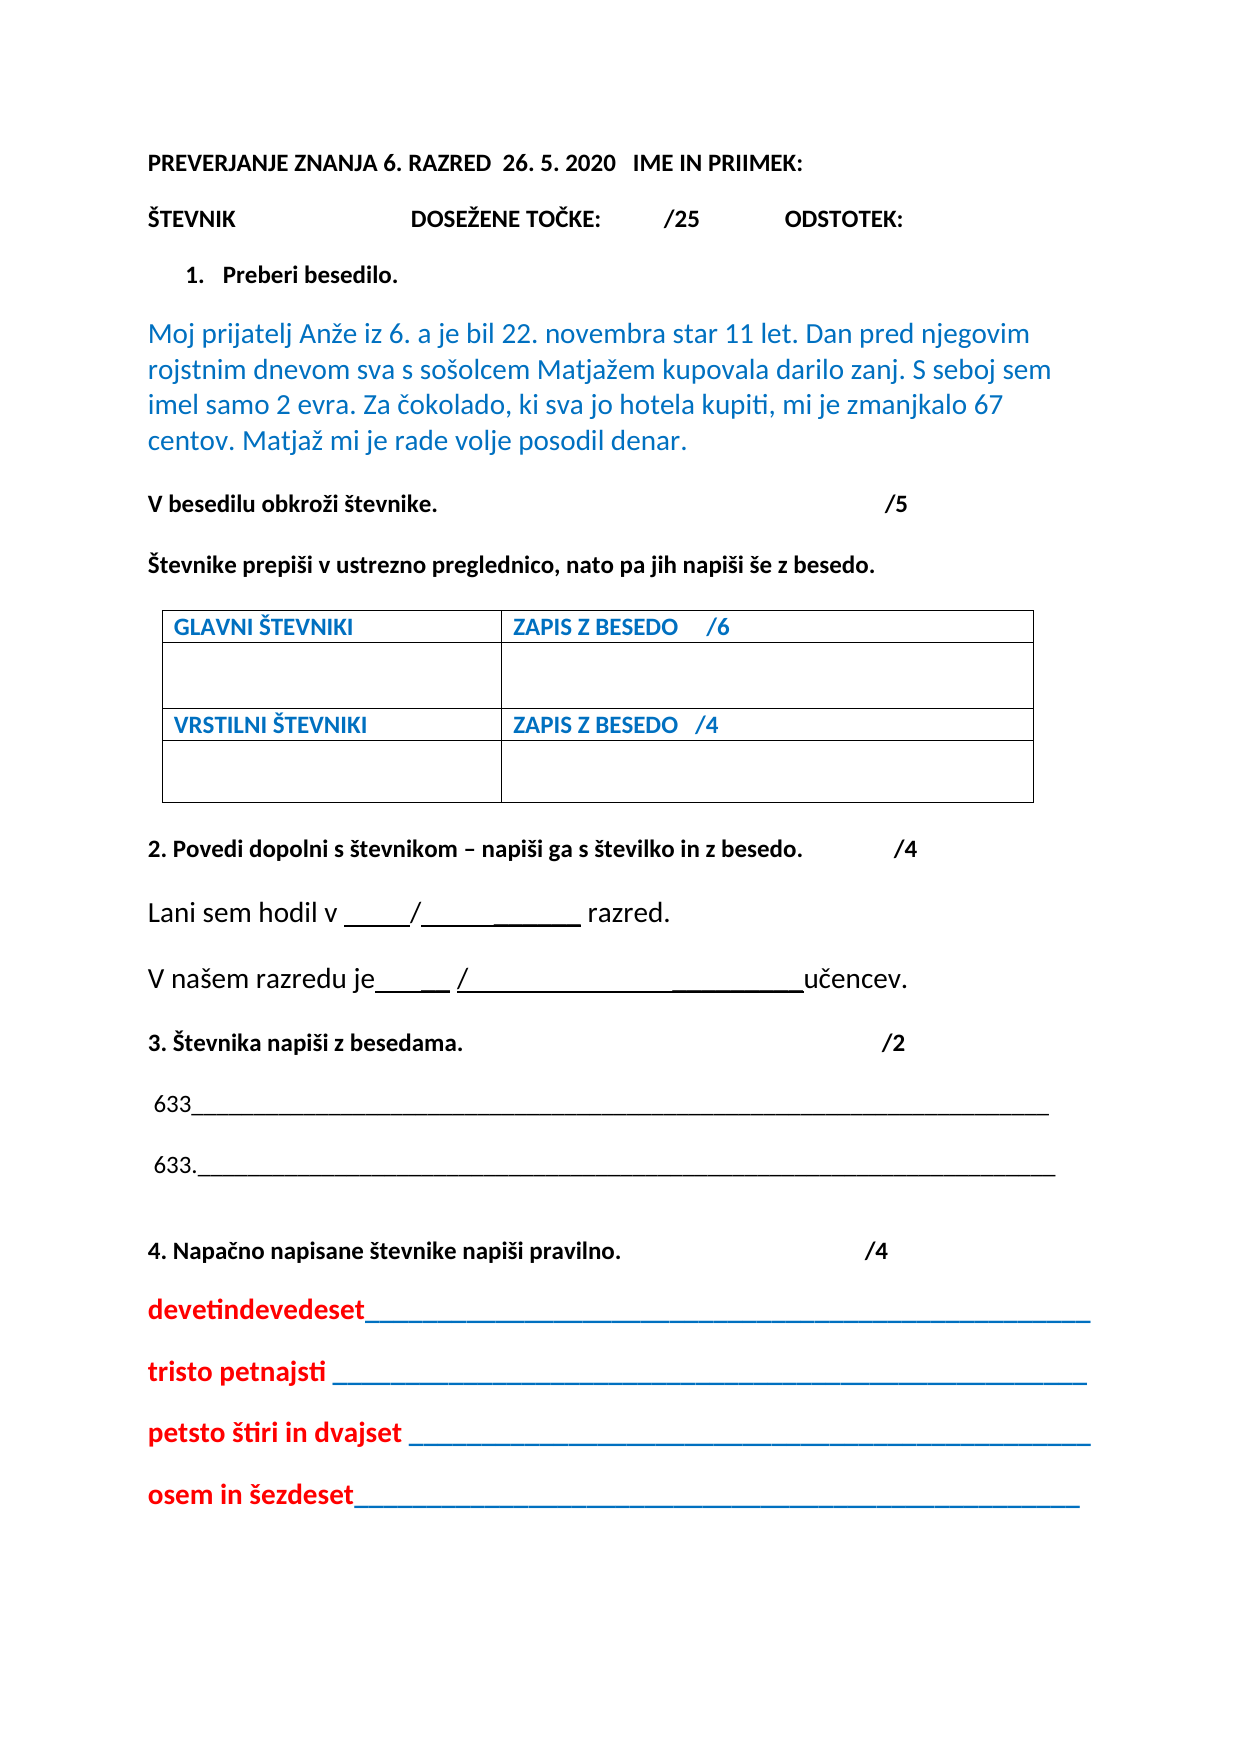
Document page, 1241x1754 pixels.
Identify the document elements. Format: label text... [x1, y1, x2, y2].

text Moj prijatelj Anže iz 6. a je bil 22. novembra star 11 let. Dan pred njegovim rojstnim dnevom sva s sošolcem Matjažem kupovala darilo zanj. S seboj sem imel samo 2 evra. Za čokolado, ki sva jo hotela kupiti, mi je zmanjkalo 67 centov. Matjaž mi je rade volje posodil denar. [148, 315, 1093, 458]
table_cell [163, 643, 501, 708]
text 633_____________________________________________________________________ [148, 1088, 1093, 1118]
table_cell [502, 643, 1033, 708]
text ŠTEVNIK DOSEŽENE TOČKE: /25 ODSTOTEK: [148, 203, 1093, 234]
text Lani sem hodil v / ______ razred. [148, 894, 1093, 930]
table_header ZAPIS Z BESEDO /6 [502, 611, 1033, 642]
text PREVERJANJE ZNANJA 6. RAZRED 26. 5. 2020 IME IN PRIIMEK: [148, 148, 1093, 178]
table_cell [502, 741, 1033, 802]
text 3. Števnika napiši z besedama. /2 [148, 1027, 1093, 1057]
table_cell [163, 741, 501, 802]
text V našem razredu je __ / _________učencev. [148, 961, 1093, 996]
text tristo petnajsti ____________________________________________________ [148, 1353, 1093, 1388]
table_cell VRSTILNI ŠTEVNIKI [163, 709, 501, 740]
list Preberi besedilo. [185, 259, 1093, 290]
text petsto štiri in dvajset _______________________________________________ [148, 1414, 1093, 1450]
text Števnike prepiši v ustrezno preglednico, nato pa jih napiši še z besedo. [148, 549, 1093, 580]
text osem in šezdeset__________________________________________________ [148, 1476, 1093, 1512]
text devetindevedeset__________________________________________________ [148, 1291, 1093, 1327]
text 4. Napačno napisane števnike napiši pravilno. /4 [148, 1235, 1093, 1266]
table_header GLAVNI ŠTEVNIKI [163, 611, 501, 642]
text 633._____________________________________________________________________ [148, 1149, 1093, 1179]
table_cell ZAPIS Z BESEDO /4 [502, 709, 1033, 740]
text 2. Povedi dopolni s števnikom – napiši ga s številko in z besedo. /4 [148, 833, 1093, 864]
text V besedilu obkroži števnike. /5 [148, 488, 1093, 519]
